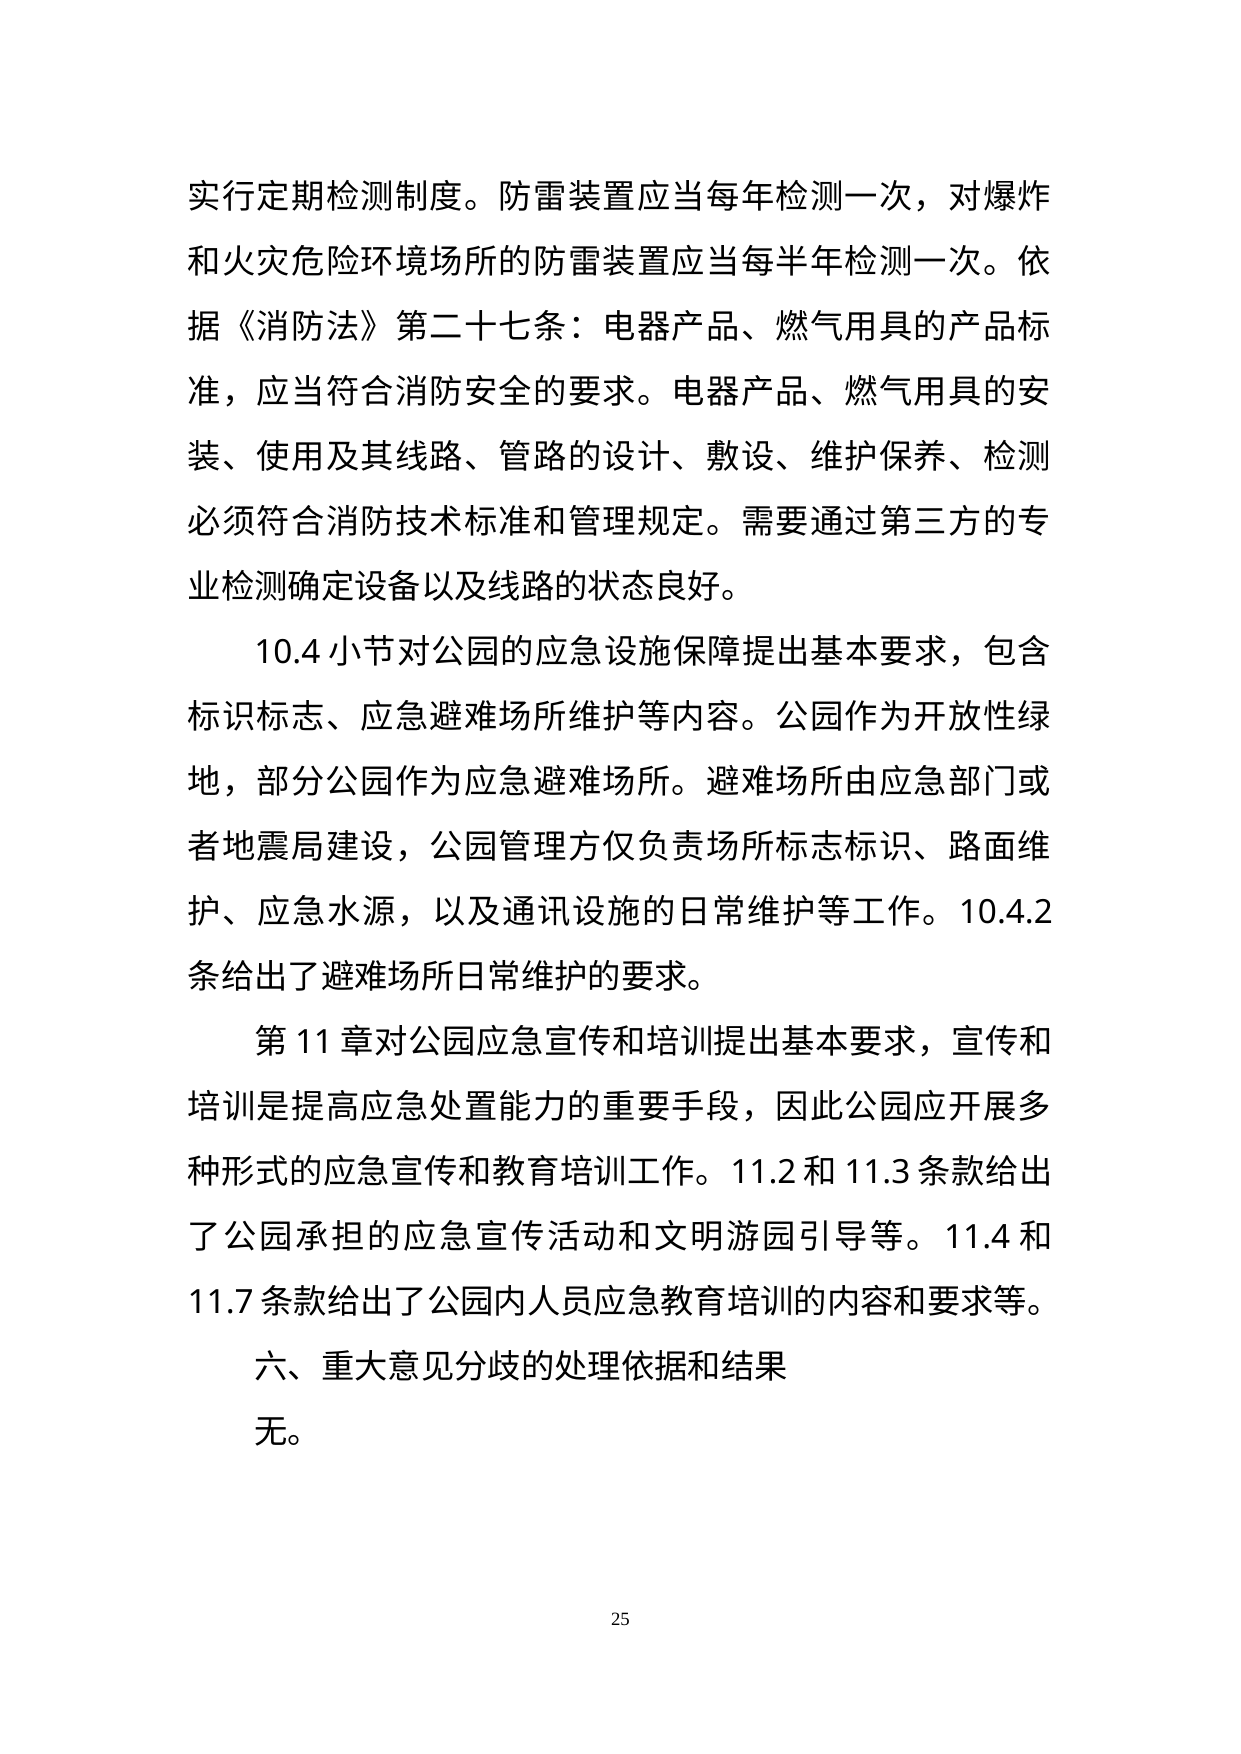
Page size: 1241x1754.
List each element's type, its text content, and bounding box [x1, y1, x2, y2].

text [187, 162, 1053, 617]
text 无。 [254, 1397, 1053, 1462]
text 10.4小节对公园的应急设施保障提出基本要求，包含标识标志、应急避难场所维护等内容。公园作为开放性绿地，部分公园作为应急避难场所。避难场所由应急部门或者地震局建设，公园管理方仅负责场所标志标识、路面维护、应急水源，以及通讯设施的日常维护等工作。10.4.2条给出了避难场所日常维护的要求。 [187, 617, 1053, 1007]
text 第11章对公园应急宣传和培训提出基本要求，宣传和培训是提高应急处置能力的重要手段，因此公园应开展多种形式的应急宣传和教育培训工作。11.2和11.3条款给出了公园承担的应急宣传活动和文明游园引导等。11.4和11.7条款给出了公园内人员应急教育培训的内容和要求等。 [187, 1007, 1053, 1332]
subtitle 六、重大意见分歧的处理依据和结果 [254, 1332, 1053, 1397]
